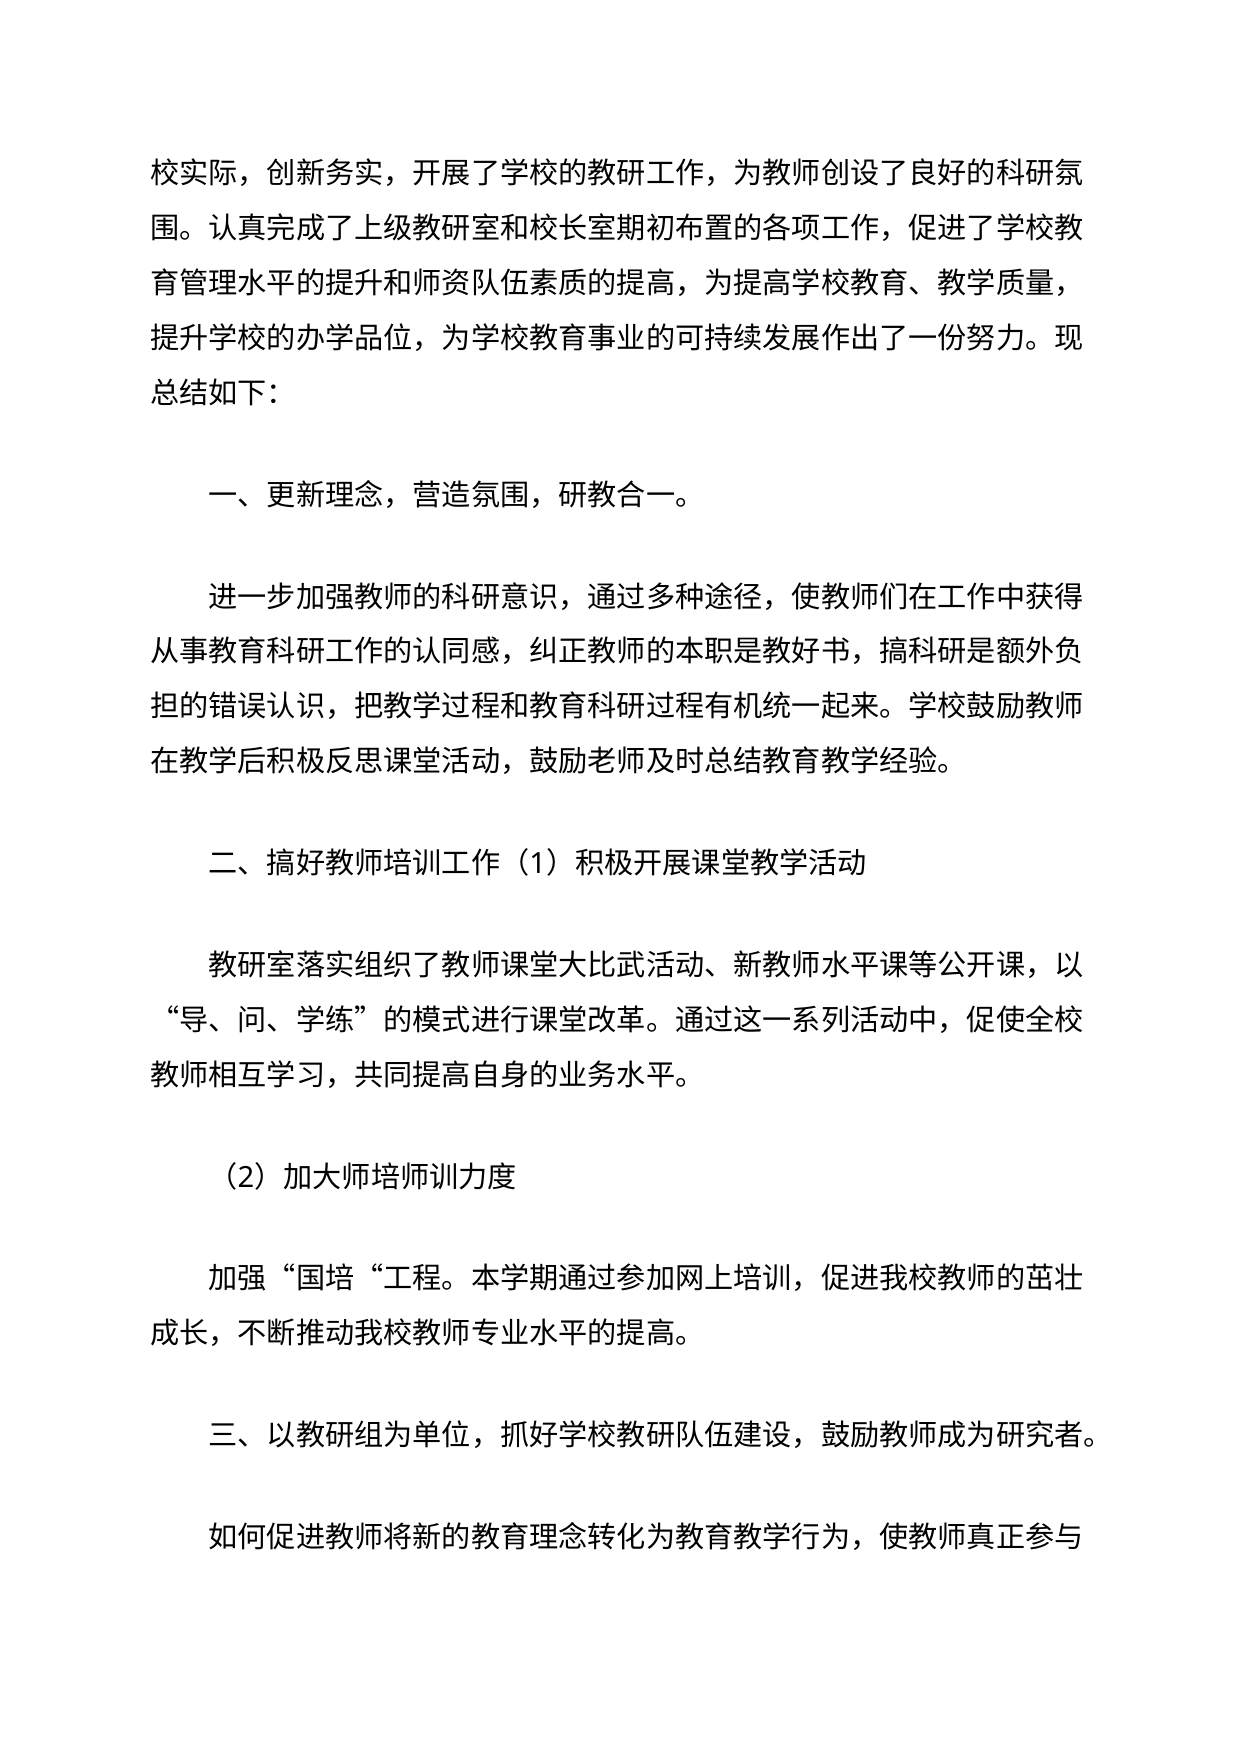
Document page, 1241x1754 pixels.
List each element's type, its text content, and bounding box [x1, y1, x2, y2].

text 二、搞好教师培训工作（1）积极开展课堂教学活动 [150, 839, 1090, 882]
text 进一步加强教师的科研意识，通过多种途径，使教师们在工作中获得从事教育科研工作的认同感，纠正教师的本职是教好书，搞科研是额外负担的错误认识，把教学过程和教育科研过程有机统一起来。学校鼓励教师在教学后积极反思课堂活动，鼓励老师及时总结教育教学经验。 [150, 573, 1090, 780]
text 一、更新理念，营造氛围，研教合一。 [150, 471, 1090, 514]
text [150, 150, 1090, 412]
text 教研室落实组织了教师课堂大比武活动、新教师水平课等公开课，以“导、问、学练”的模式进行课堂改革。通过这一系列活动中，促使全校教师相互学习，共同提高自身的业务水平。 [150, 942, 1090, 1094]
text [150, 1513, 1090, 1556]
text 加强“国培“工程。本学期通过参加网上培训，促进我校教师的茁壮成长，不断推动我校教师专业水平的提高。 [150, 1255, 1090, 1352]
text 三、以教研组为单位，抓好学校教研队伍建设，鼓励教师成为研究者。 [150, 1412, 1090, 1454]
text （2）加大师培师训力度 [150, 1153, 1090, 1196]
